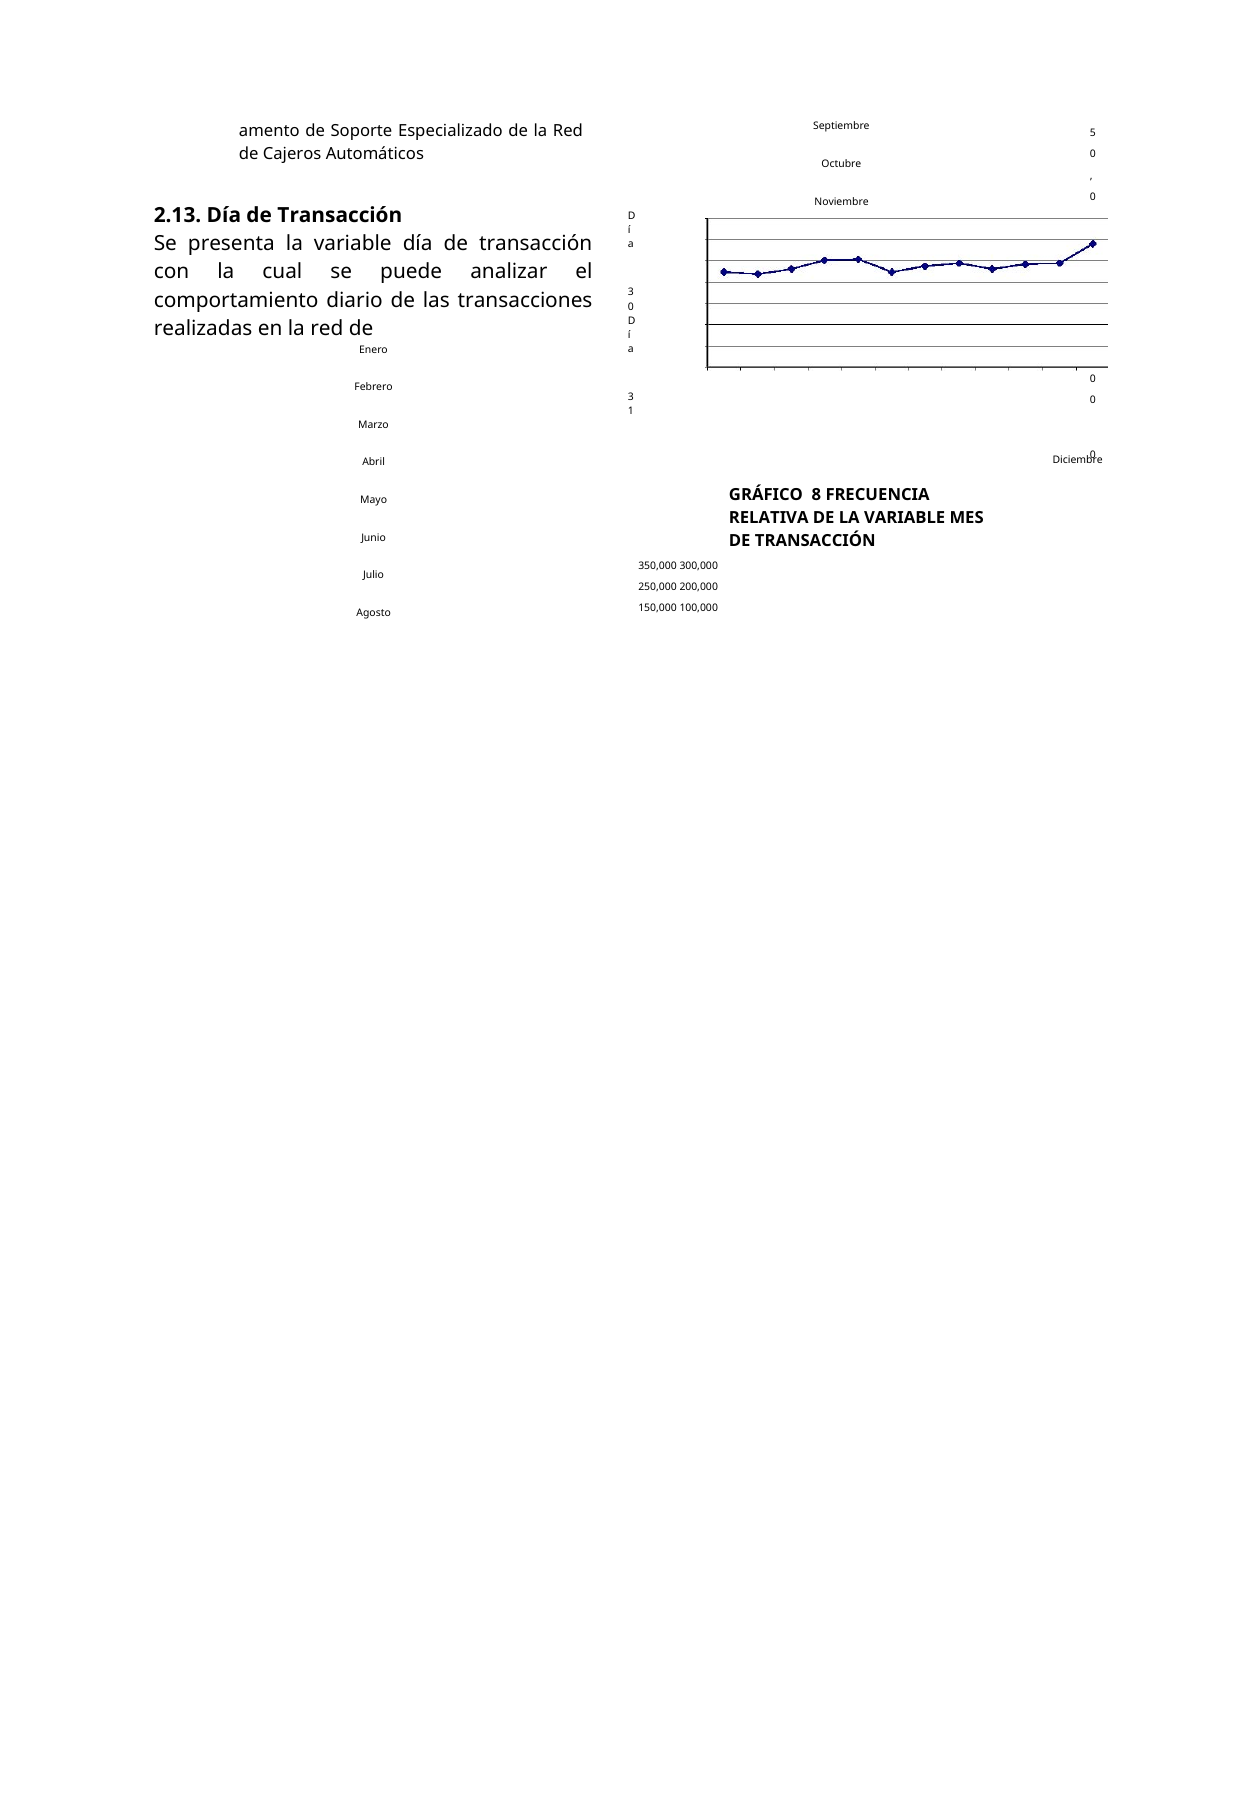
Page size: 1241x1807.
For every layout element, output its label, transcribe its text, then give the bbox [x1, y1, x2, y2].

text Mayo [153, 492, 593, 506]
text 2.13. Día de Transacción [153, 200, 593, 228]
picture [705, 218, 1108, 371]
text Se presenta la variable día de transacción con la cual se puede analizar el comportamiento diario de las transacciones realizadas en la red de [153, 228, 593, 342]
text Septiembre [628, 119, 1055, 133]
text Octubre [628, 156, 1055, 170]
text Fuente: Departamento de Soporte Especializado de la Red de Cajeros Automáticos [239, 119, 583, 164]
text Febrero [153, 379, 593, 394]
text Enero [153, 342, 593, 356]
text Agosto [153, 605, 593, 619]
text Junio [153, 530, 593, 544]
text 350,000 300,000 250,000 200,000 150,000 100,000 50,000 0 [628, 551, 718, 614]
text Abril [153, 455, 593, 469]
text Noviembre [628, 194, 1055, 208]
text Marzo [153, 417, 593, 431]
text GRÁFICO 8 FRECUENCIA RELATIVA DE LA VARIABLE MES DE TRANSACCIÓN [729, 483, 996, 551]
text Julio [153, 567, 593, 582]
